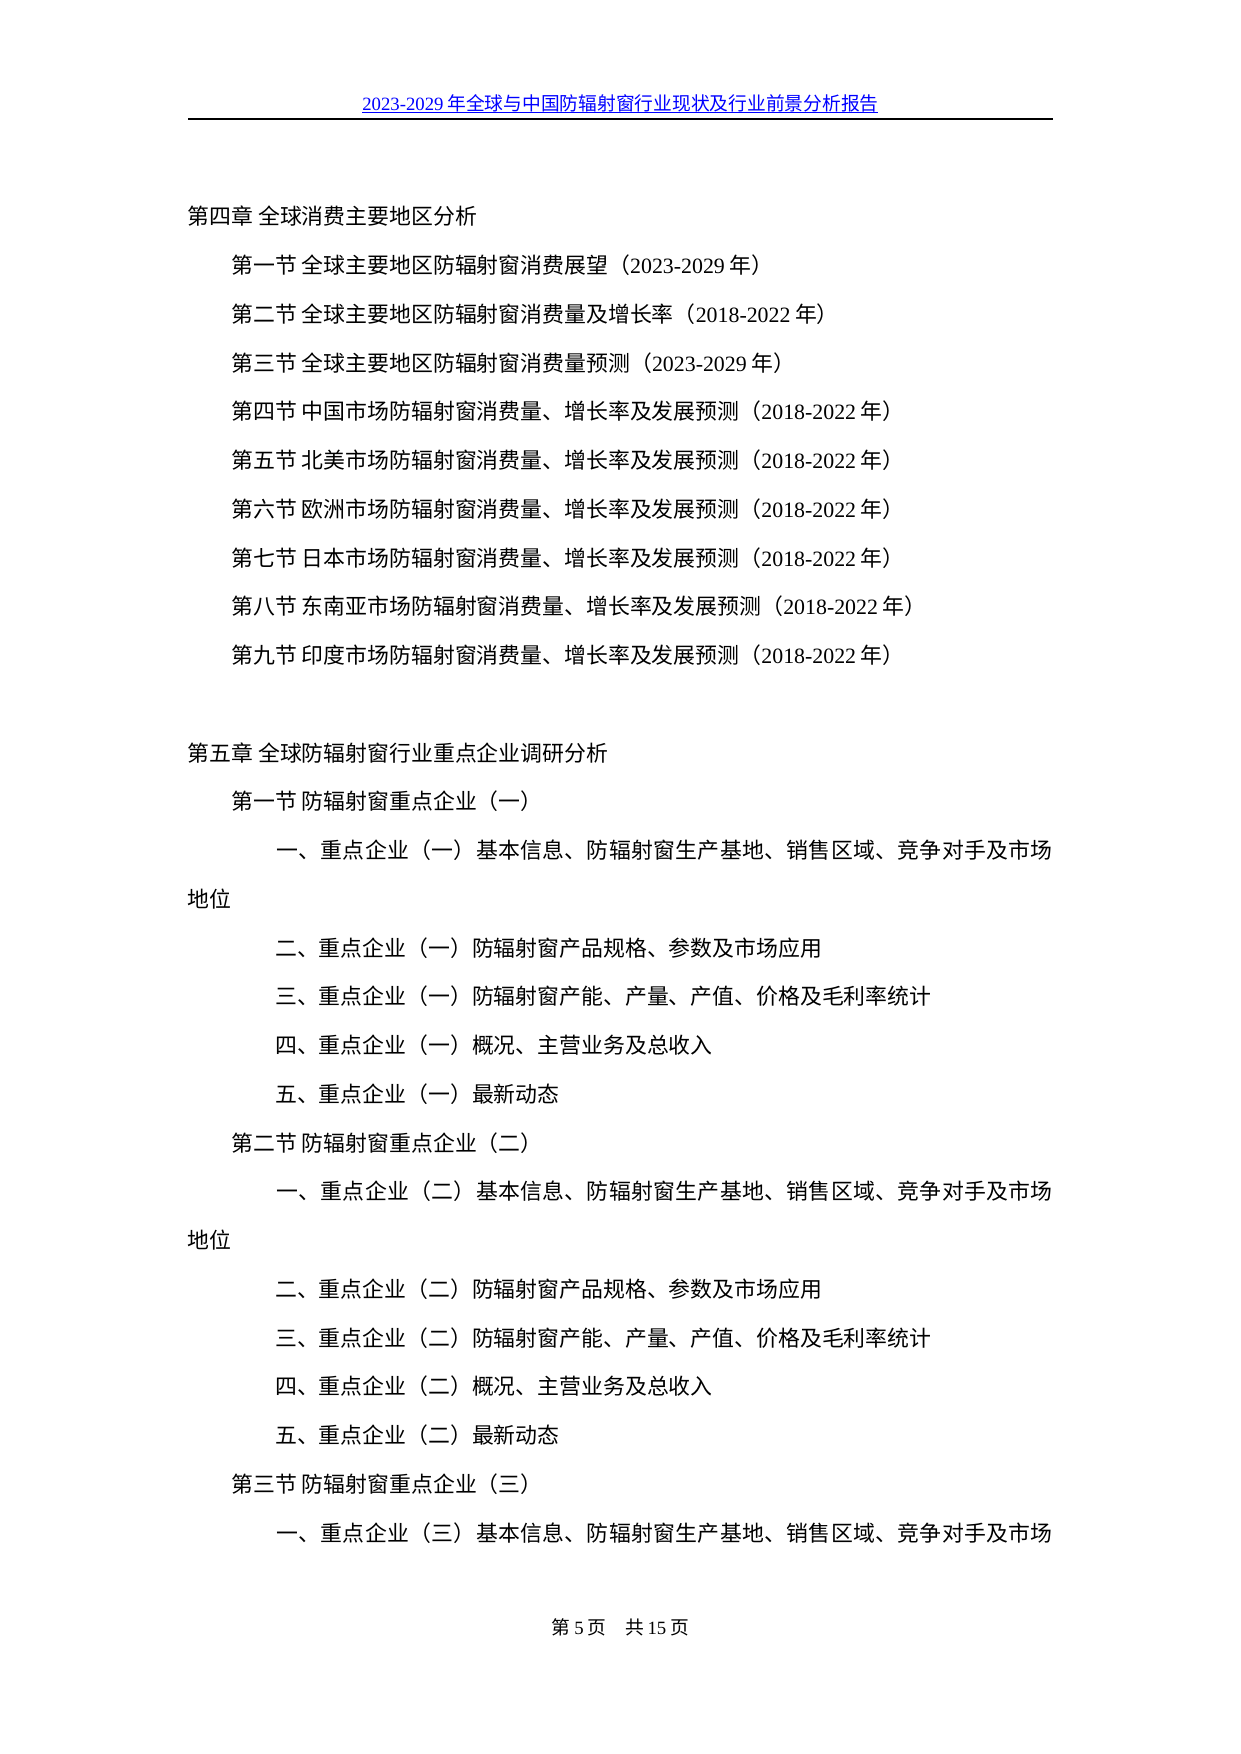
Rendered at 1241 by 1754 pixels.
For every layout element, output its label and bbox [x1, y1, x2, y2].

text [187, 150, 1053, 1548]
